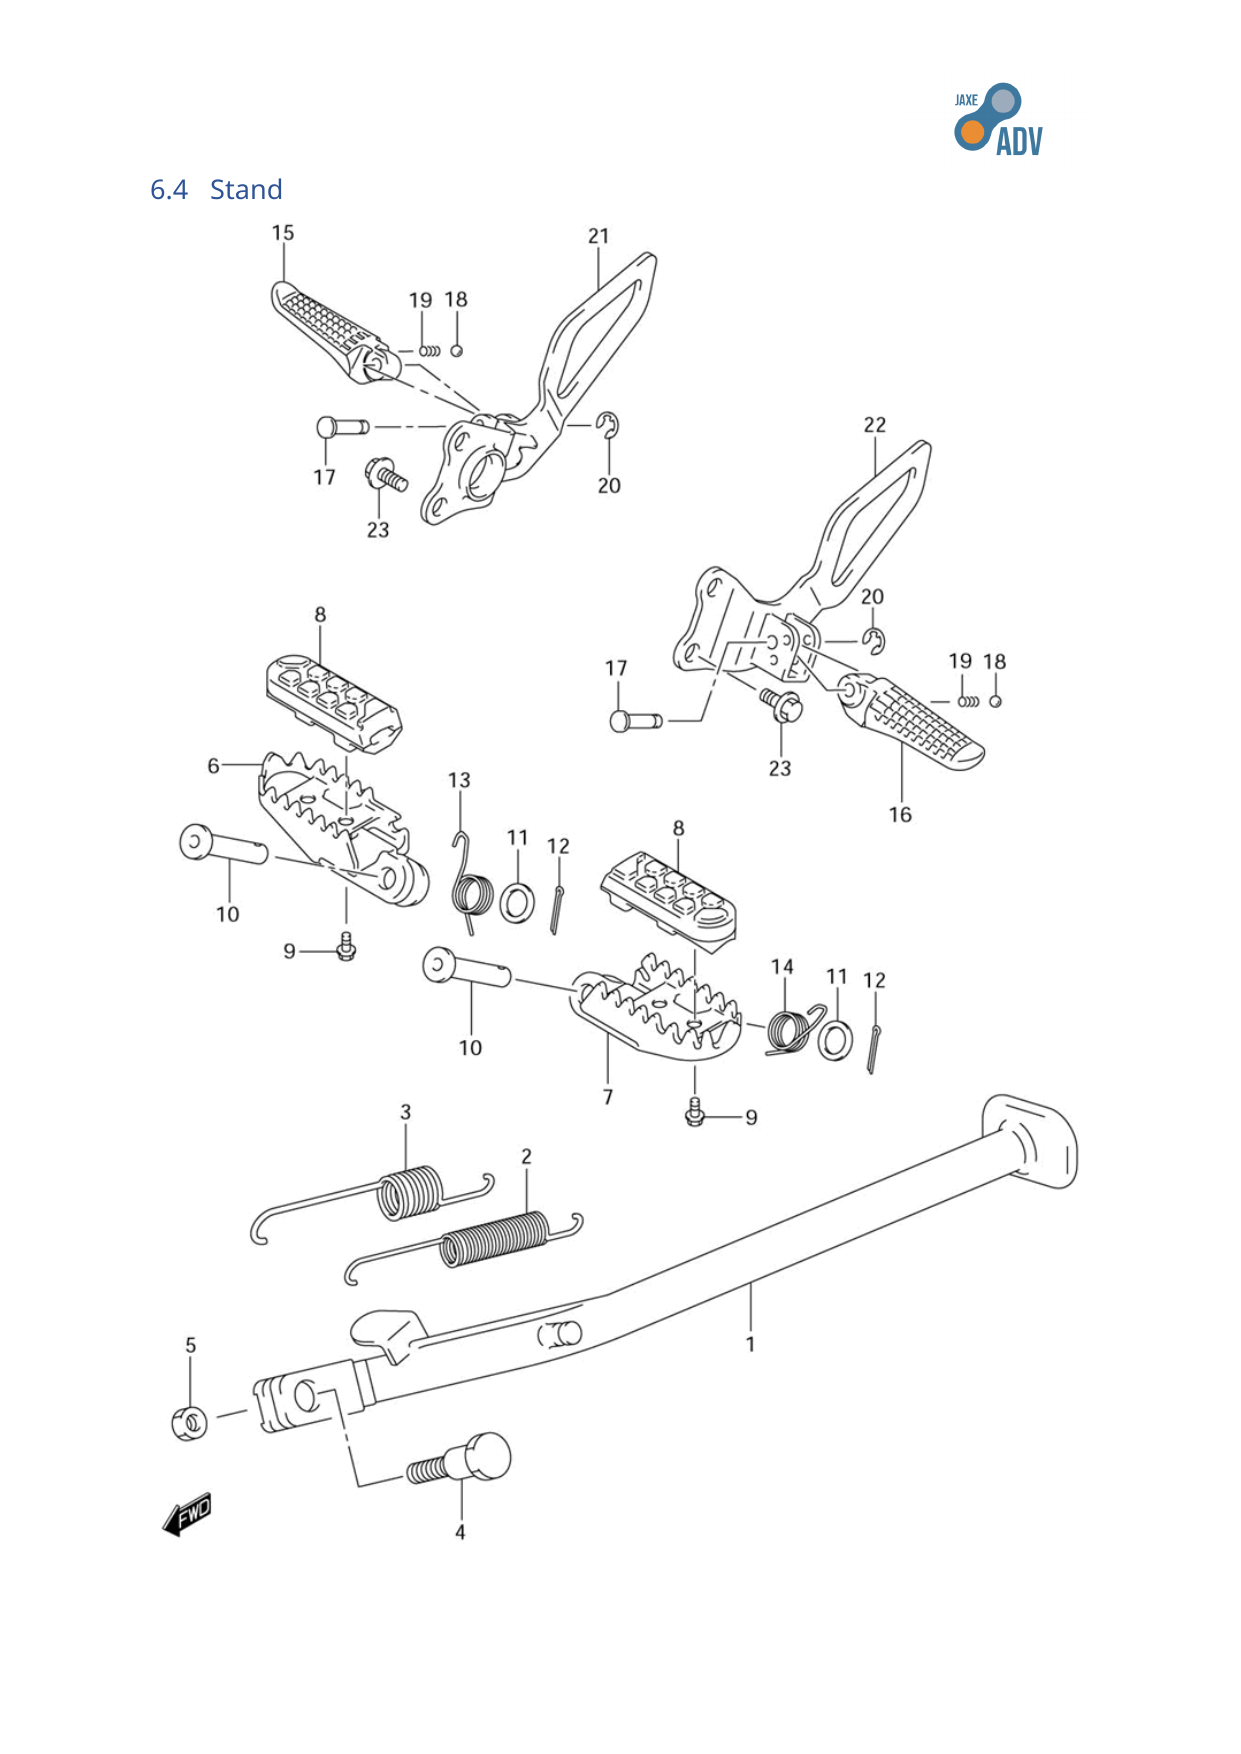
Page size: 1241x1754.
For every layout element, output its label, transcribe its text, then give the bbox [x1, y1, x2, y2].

picture [905, 73, 1091, 167]
subtitle Stand [150, 170, 1090, 207]
picture [150, 210, 1091, 1545]
